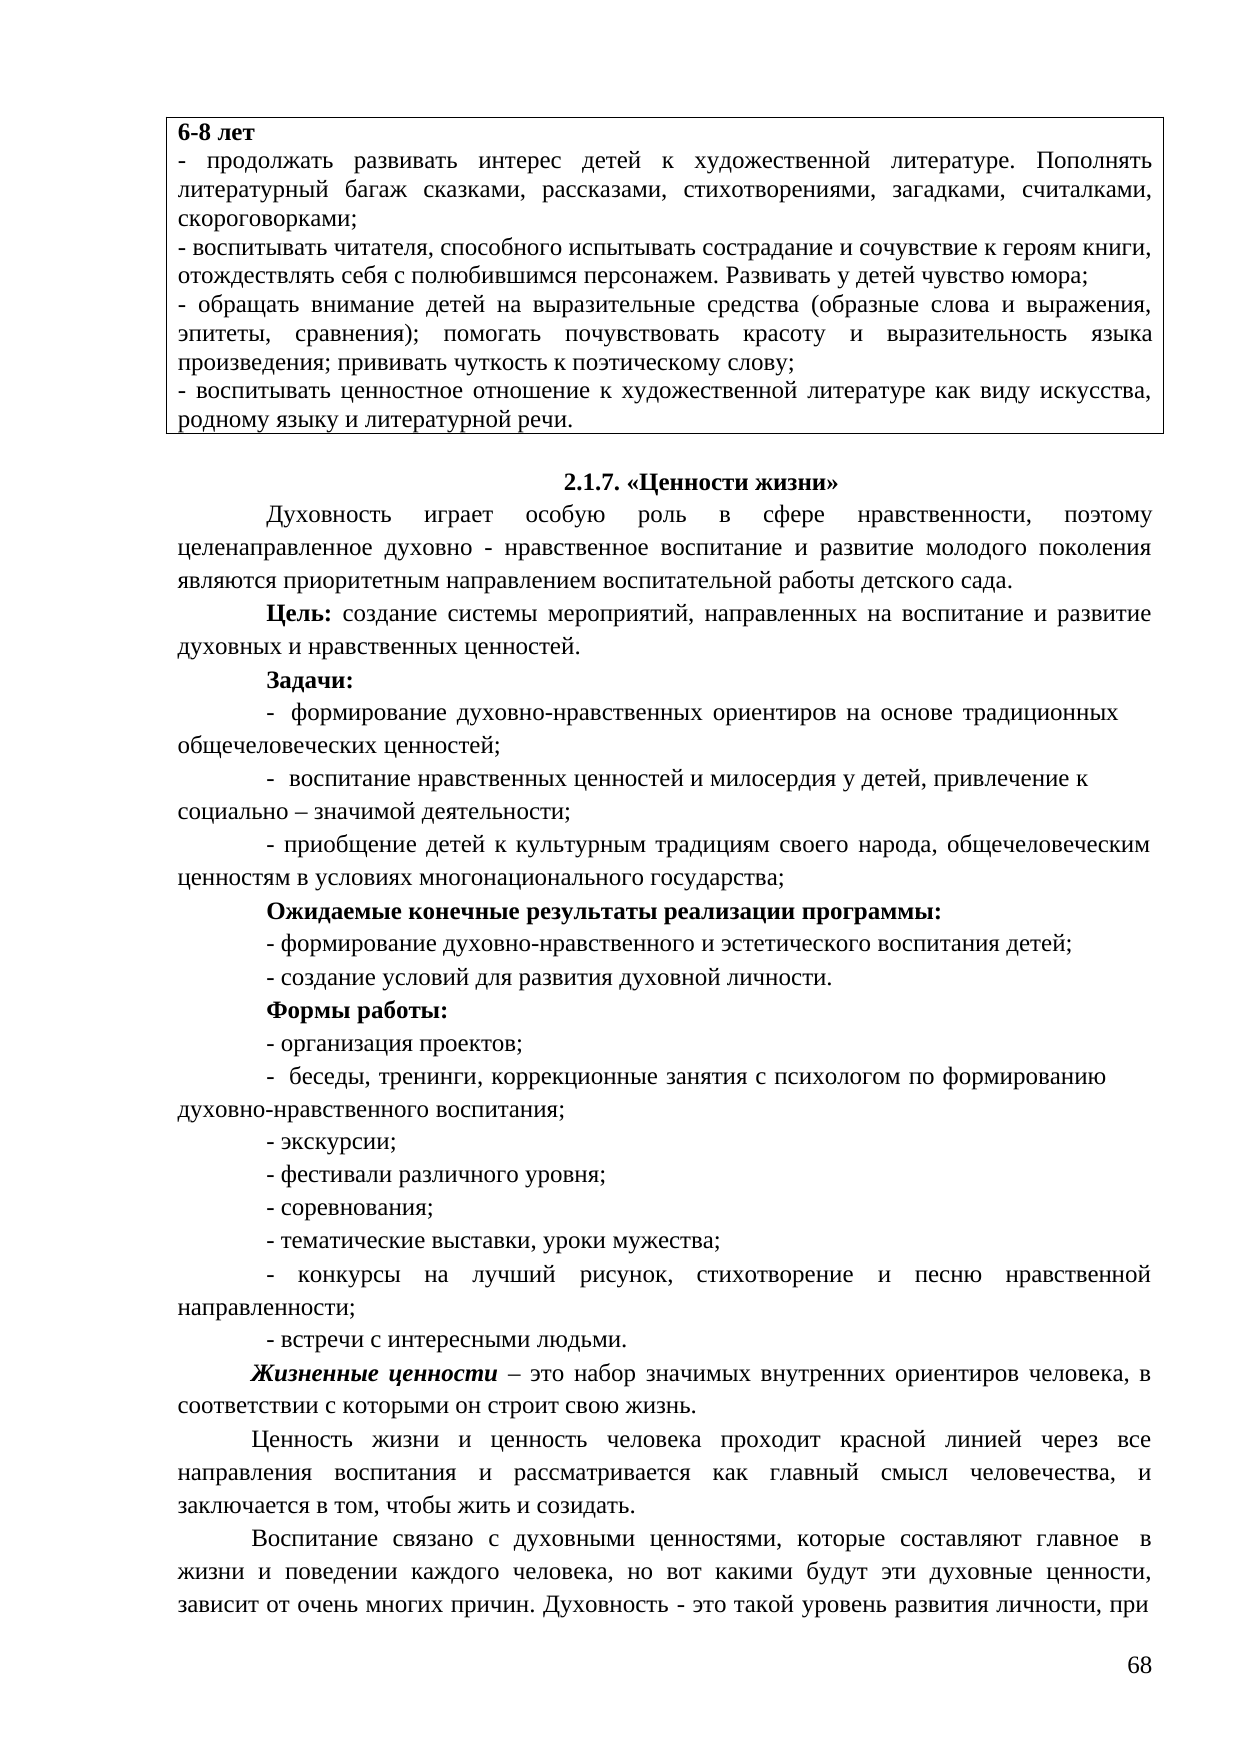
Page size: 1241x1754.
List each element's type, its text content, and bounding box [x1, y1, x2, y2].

list формирование духовно-нравственного и эстетического воспитания детей; [266, 928, 1209, 957]
subtitle «Ценности жизни» [564, 467, 1209, 495]
text Ценность жизни и ценность человека проходит красной линией через все направления воспитания и рассматривается как главный смысл человечества, и заключается в том, чтобы жить и созидать. [177, 1424, 1151, 1518]
list создание условий для развития духовной личности. [266, 962, 1209, 990]
list экскурсии; [266, 1127, 1209, 1155]
list встречи с интересными людьми. [266, 1325, 1209, 1353]
list формирование духовно-нравственных ориентиров на основе традиционных общечеловеческих ценностей; [177, 697, 1152, 759]
subtitle Ожидаемые конечные результаты реализации программы: [266, 896, 1209, 925]
list конкурсы на лучший рисунок, стихотворение и песню нравственной направленности; [177, 1259, 1152, 1320]
list приобщение детей к культурным традициям своего народа, общечеловеческим ценностям в условиях многонационального государства; [177, 829, 1152, 891]
list фестивали различного уровня; [266, 1159, 1209, 1188]
table_header 6-8 лет продолжать развивать интерес детей к художественной литературе. Пополнять литературный багаж сказками, рассказами, стихотворениями, загадками, считалками, скороговорками; воспитывать читателя, способного испытывать сострадание и сочувствие к героям книги, отождествлять себя с полюбившимся персонажем. Развивать у детей чувство юмора; обращать внимание детей на выразительные средства (образные слова и выражения, эпитеты, сравнения); помогать почувствовать красоту и выразительность языка произведения; прививать чуткость к поэтическому слову; воспитывать ценностное отношение к художественной литературе как виду искусства, родному языку и литературной речи. [167, 118, 1163, 433]
text Духовность играет особую роль в сфере нравственности, поэтому целенаправленное духовно - нравственное воспитание и развитие молодого поколения являются приоритетным направлением воспитательной работы детского сада. [177, 499, 1152, 594]
subtitle Задачи: [266, 665, 1209, 693]
list воспитание нравственных ценностей и милосердия у детей, привлечение к социально – значимой деятельности; [177, 763, 1152, 825]
list соревнования; [266, 1192, 1209, 1221]
list тематические выставки, уроки мужества; [266, 1225, 1209, 1254]
list организация проектов; [266, 1028, 1209, 1056]
text Воспитание связано с духовными ценностями, которые составляют главное в жизни и поведении каждого человека, но вот какими будут эти духовные ценности, зависит от очень многих причин. Духовность - это такой уровень развития личности, при [177, 1523, 1152, 1617]
text Жизненные ценности – это набор значимых внутренних ориентиров человека, в соответствии с которыми он строит свою жизнь. [177, 1358, 1152, 1419]
list беседы, тренинги, коррекционные занятия с психологом по формированию духовно-нравственного воспитания; [177, 1061, 1152, 1122]
text Цель: создание системы мероприятий, направленных на воспитание и развитие духовных и нравственных ценностей. [177, 598, 1152, 660]
subtitle Формы работы: [266, 995, 1209, 1024]
